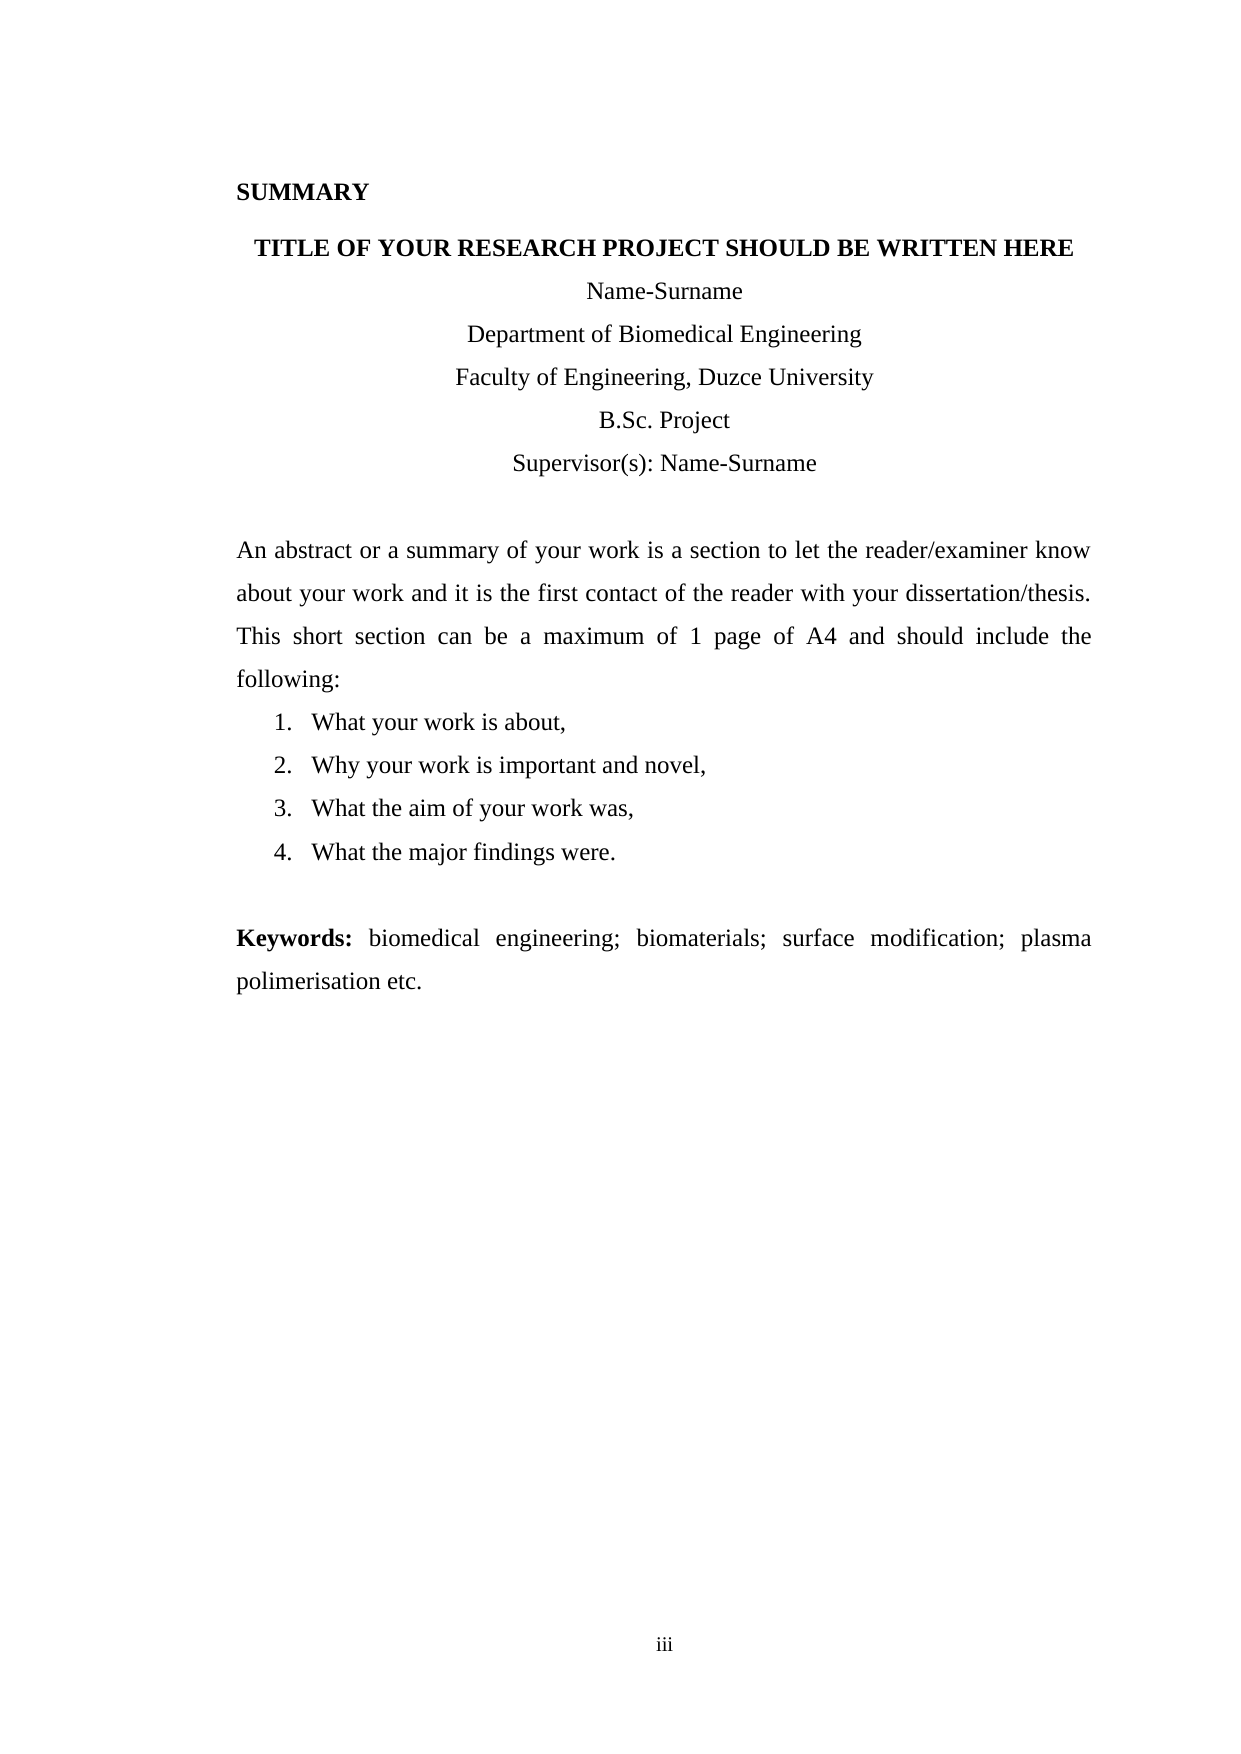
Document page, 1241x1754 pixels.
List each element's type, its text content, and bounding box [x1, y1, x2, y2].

text TITLE OF YOUR RESEARCH PROJECT SHOULD BE WRITTEN HERE [236, 233, 1092, 262]
text An abstract or a summary of your work is a section to let the reader/examiner know about your work and it is the first contact of the reader with your dissertation/thesis. This short section can be a maximum of 1 page of A4 and should include the following: [236, 535, 1092, 693]
list What the major findings were. [274, 837, 1092, 865]
text Name-Surname [236, 276, 1092, 305]
subtitle SUMMARY [236, 177, 1092, 206]
text Department of Biomedical Engineering [236, 319, 1092, 348]
text B.Sc. Project [236, 405, 1092, 434]
text Faculty of Engineering, Duzce University [236, 362, 1092, 391]
text Supervisor(s): Name-Surname [236, 448, 1092, 477]
list What the aim of your work was, [274, 793, 1092, 822]
list What your work is about, [274, 707, 1092, 736]
text Keywords: biomedical engineering; biomaterials; surface modification; plasma polimerisation etc. [236, 923, 1092, 995]
list Why your work is important and novel, [274, 750, 1092, 779]
